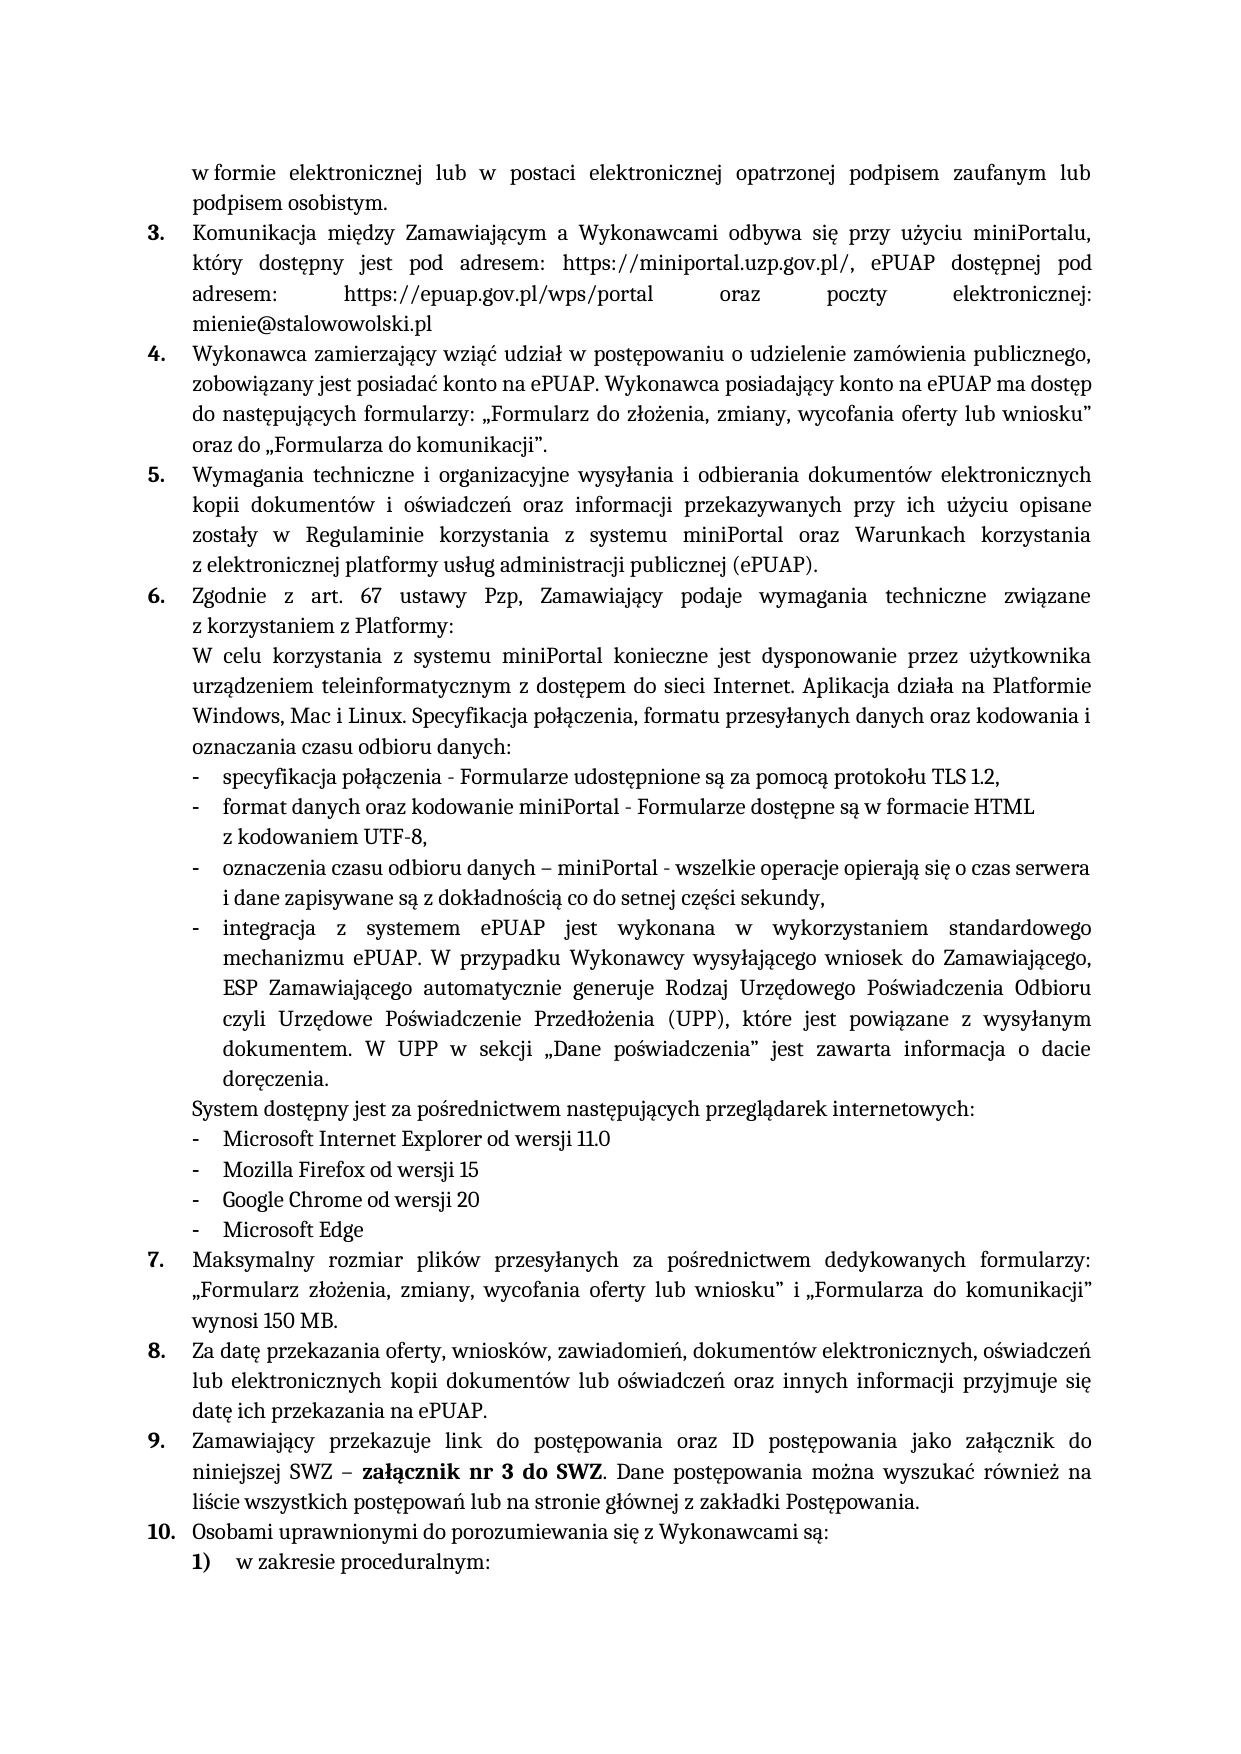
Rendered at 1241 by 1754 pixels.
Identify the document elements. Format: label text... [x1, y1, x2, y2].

text 5. Wymagania techniczne i organizacyjne wysyłania i odbierania dokumentów elektronicznych kopii dokumentów i oświadczeń oraz informacji przekazywanych przy ich użyciu opisane zostały w Regulaminie korzystania z systemu miniPortal oraz Warunkach korzystania z elektronicznej platformy usług administracji publicznej (ePUAP). [148, 462, 1092, 578]
text W celu korzystania z systemu miniPortal konieczne jest dysponowanie przez użytkownika urządzeniem teleinformatycznym z dostępem do sieci Internet. Aplikacja działa na Platformie Windows, Mac i Linux. Specyfikacja połączenia, formatu przesyłanych danych oraz kodowania i oznaczania czasu odbioru danych: [192, 643, 1092, 760]
list format danych oraz kodowanie miniPortal - Formularze dostępne są w formacie HTML z kodowaniem UTF-8, [192, 794, 1092, 850]
text 1) w zakresie proceduralnym: [192, 1549, 1083, 1575]
list oznaczenia czasu odbioru danych – miniPortal - wszelkie operacje opierają się o czas serwera i dane zapisywane są z dokładnością co do setnej części sekundy, [192, 854, 1092, 911]
list integracja z systemem ePUAP jest wykonana w wykorzystaniem standardowego mechanizmu ePUAP. W przypadku Wykonawcy wysyłającego wniosek do Zamawiającego, ESP Zamawiającego automatycznie generuje Rodzaj Urzędowego Poświadczenia Odbioru czyli Urzędowe Poświadczenie Przedłożenia (UPP), które jest powiązane z wysyłanym dokumentem. W UPP w sekcji „Dane poświadczenia” jest zawarta informacja o dacie doręczenia. [192, 915, 1092, 1092]
text 6. Zgodnie z art. 67 ustawy Pzp, Zamawiający podaje wymagania techniczne związane z korzystaniem z Platformy: [148, 582, 1092, 639]
list Microsoft Edge [192, 1217, 1092, 1243]
list Mozilla Firefox od wersji 15 [192, 1156, 1092, 1183]
list specyfikacja połączenia - Formularze udostępnione są za pomocą protokołu TLS 1.2, [192, 764, 1092, 790]
list Google Chrome od wersji 20 [192, 1187, 1092, 1213]
text 3. Komunikacja między Zamawiającym a Wykonawcami odbywa się przy użyciu miniPortalu, który dostępny jest pod adresem: https://miniportal.uzp.gov.pl/, ePUAP dostępnej pod adresem: https://epuap.gov.pl/wps/portal oraz poczty elektronicznej: mienie@stalowowolski.pl [148, 220, 1092, 337]
text 4. Wykonawca zamierzający wziąć udział w postępowaniu o udzielenie zamówienia publicznego, zobowiązany jest posiadać konto na ePUAP. Wykonawca posiadający konto na ePUAP ma dostęp do następujących formularzy: „Formularz do złożenia, zmiany, wycofania oferty lub wniosku” oraz do „Formularza do komunikacji”. [148, 341, 1092, 458]
text 8. Za datę przekazania oferty, wniosków, zawiadomień, dokumentów elektronicznych, oświadczeń lub elektronicznych kopii dokumentów lub oświadczeń oraz innych informacji przyjmuje się datę ich przekazania na ePUAP. [148, 1338, 1092, 1424]
text 9. Zamawiający przekazuje link do postępowania oraz ID postępowania jako załącznik do niniejszej SWZ – załącznik nr 3 do SWZ. Dane postępowania można wyszukać również na liście wszystkich postępowań lub na stronie głównej z zakładki Postępowania. [148, 1428, 1092, 1515]
text 7. Maksymalny rozmiar plików przesyłanych za pośrednictwem dedykowanych formularzy: „Formularz złożenia, zmiany, wycofania oferty lub wniosku” i „Formularza do komunikacji” wynosi 150 MB. [148, 1247, 1092, 1334]
text 10. Osobami uprawnionymi do porozumiewania się z Wykonawcami są: [148, 1519, 1092, 1545]
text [148, 159, 1092, 216]
list Microsoft Internet Explorer od wersji 11.0 [192, 1126, 1092, 1152]
text System dostępny jest za pośrednictwem następujących przeglądarek internetowych: [192, 1096, 1092, 1122]
